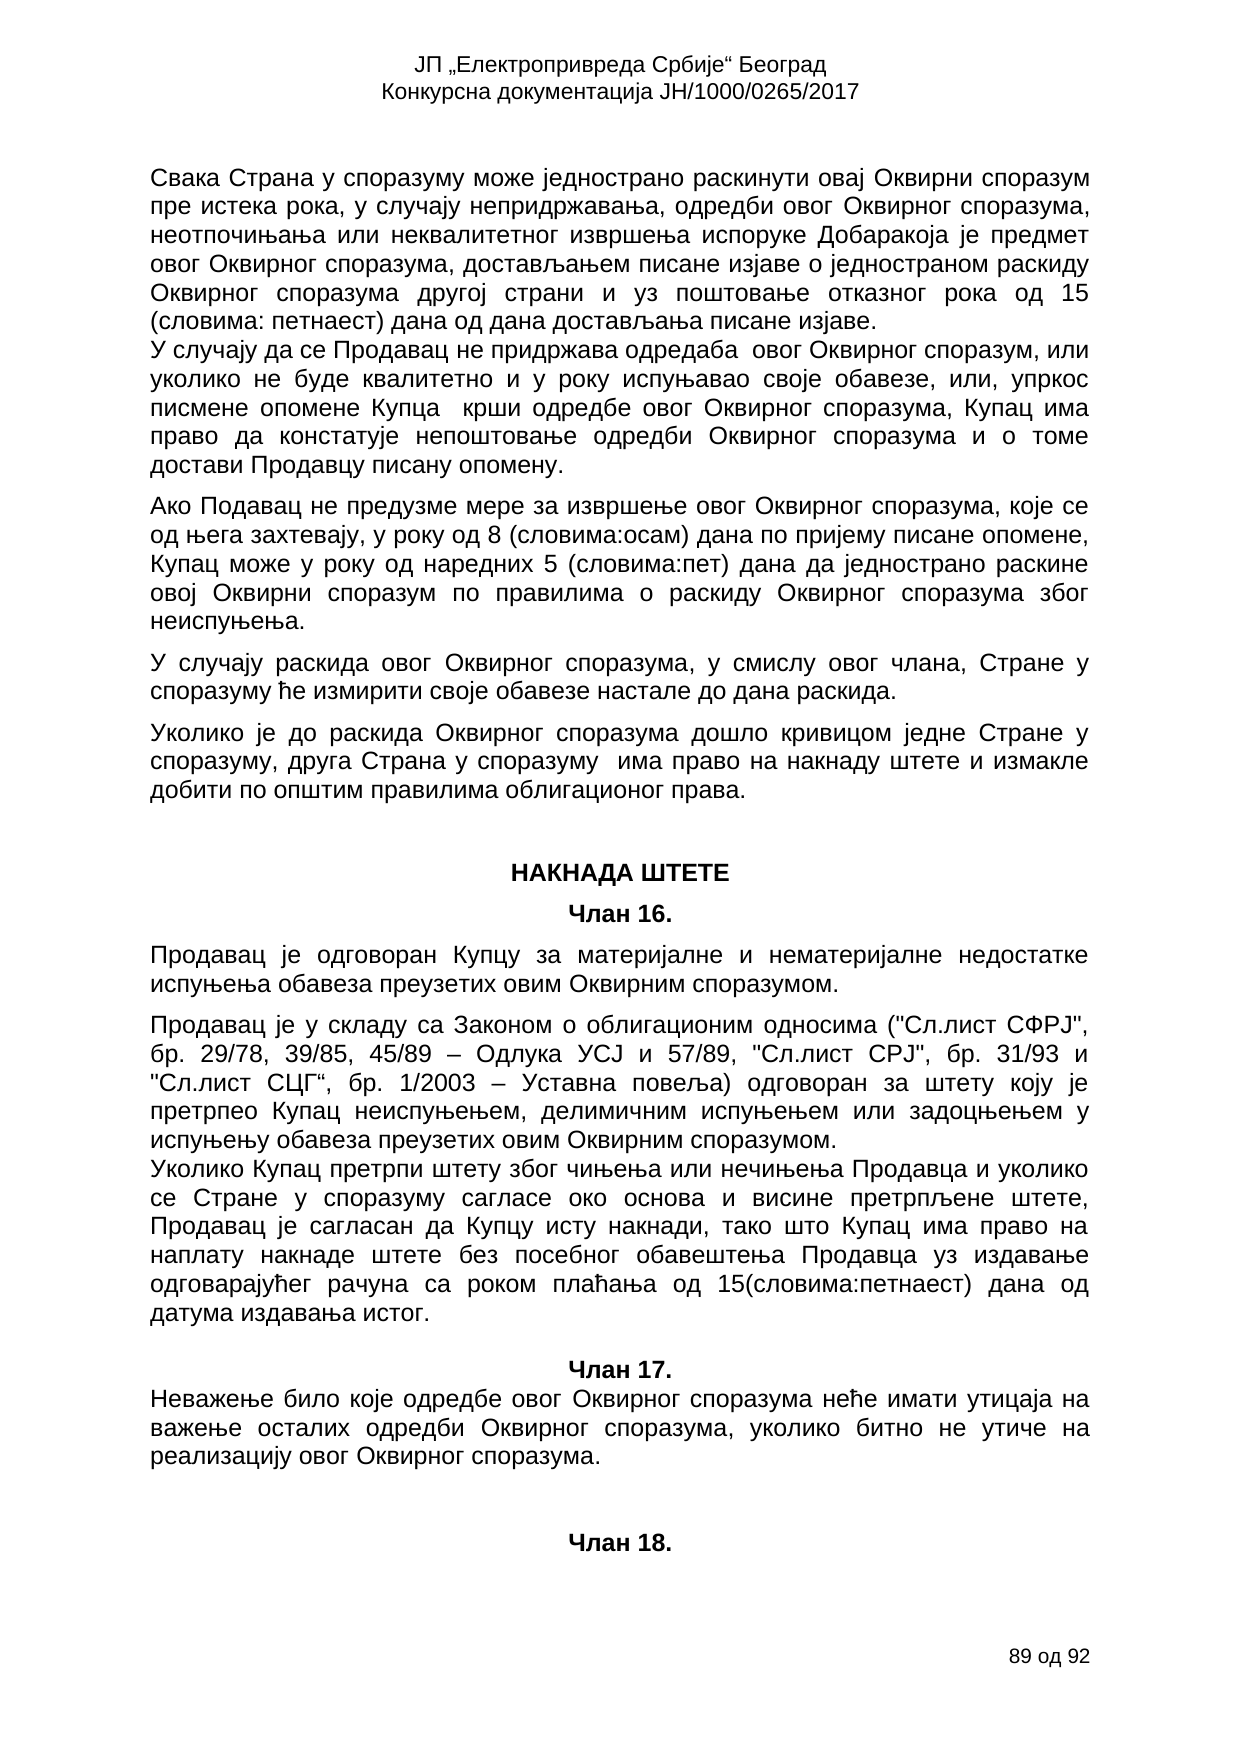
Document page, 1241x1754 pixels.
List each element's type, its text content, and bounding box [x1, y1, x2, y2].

text Уколико Купац претрпи штету због чињења или нечињења Продавца и уколико се Стране у споразуму сагласе око основа и висине претрпљене штете, Продавац је сагласан да Купцу исту накнади, тако што Купац има право на наплату накнаде штете без посебног обавештења Продавца уз издавање одговарајућег рачуна са роком плаћања од 15(словима:петнаест) дана од датума издавања истог. [150, 1154, 1090, 1326]
text НАКНАДА ШТЕТЕ [150, 857, 1090, 886]
text Уколико је до раскида Оквирног споразума дошло кривицом једне Стране у споразуму, друга Страна у споразуму има право на накнаду штете и измакле добити по општим правилима облигационог права. [150, 717, 1090, 804]
text Продавац је одговоран Купцу за материјалне и нематеријалне недостатке испуњења обавеза преузетих овим Оквирним споразумом. [150, 940, 1090, 997]
text Продавац је у складу са Законом о облигационим односима ("Сл.лист СФРЈ", бр. 29/78, 39/85, 45/89 – Одлука УСЈ и 57/89, "Сл.лист СРЈ", бр. 31/93 и "Сл.лист СЦГ“, бр. 1/2003 – Уставна повеља) одговоран за штету коју је претрпео Купац неиспуњењем, делимичним испуњењем или задоцњењем у испуњењу обавеза преузетих овим Оквирним споразумом. [150, 1010, 1090, 1154]
text Свака Страна у споразуму може једнострано раскинути овај Оквирни споразум пре истека рока, у случају непридржавања, одредби овог Оквирног споразума, неотпочињања или неквалитетног извршења испоруке Добаракоја је предмет овог Оквирног споразума, достављањем писане изјаве о једностраном раскиду Оквирног споразума другој страни и уз поштовање отказног рока од 15 (словима: петнаест) дана од дана достављања писане изјаве. [150, 162, 1090, 335]
text Неважење било које одредбе овог Оквирног споразума неће имати утицаја на важење осталих одредби Оквирног споразума, уколико битно не утиче на реализацију овог Оквирног споразума. [150, 1384, 1090, 1470]
text Члан 18. [150, 1527, 1090, 1556]
text У случају да се Продавац не придржава одредаба овог Оквирног споразум, или уколико не буде квалитетно и у року испуњавао своје обавезе, или, упркос писмене опомене Купца крши одредбе овог Оквирног споразума, Купац има право да констатује непоштовање одредби Оквирног споразума и о томе достави Продавцу писану опомену. [150, 335, 1090, 479]
text У случају раскида овог Оквирног споразума, у смислу овог члана, Стране у споразуму ће измирити своје обавезе настале до дана раскида. [150, 647, 1090, 705]
text Члан 16. [150, 899, 1090, 927]
text Ако Подавац не предузме мере за извршење овог Оквирног споразума, које се од њега захтевају, у року од 8 (словима:осам) дана по пријему писане опомене, Купац може у року од наредних 5 (словима:пет) дана да једнострано раскине овој Оквирни споразум по правилима о раскиду Оквирног споразума због неиспуњења. [150, 491, 1090, 635]
text Члан 17. [150, 1355, 1090, 1384]
